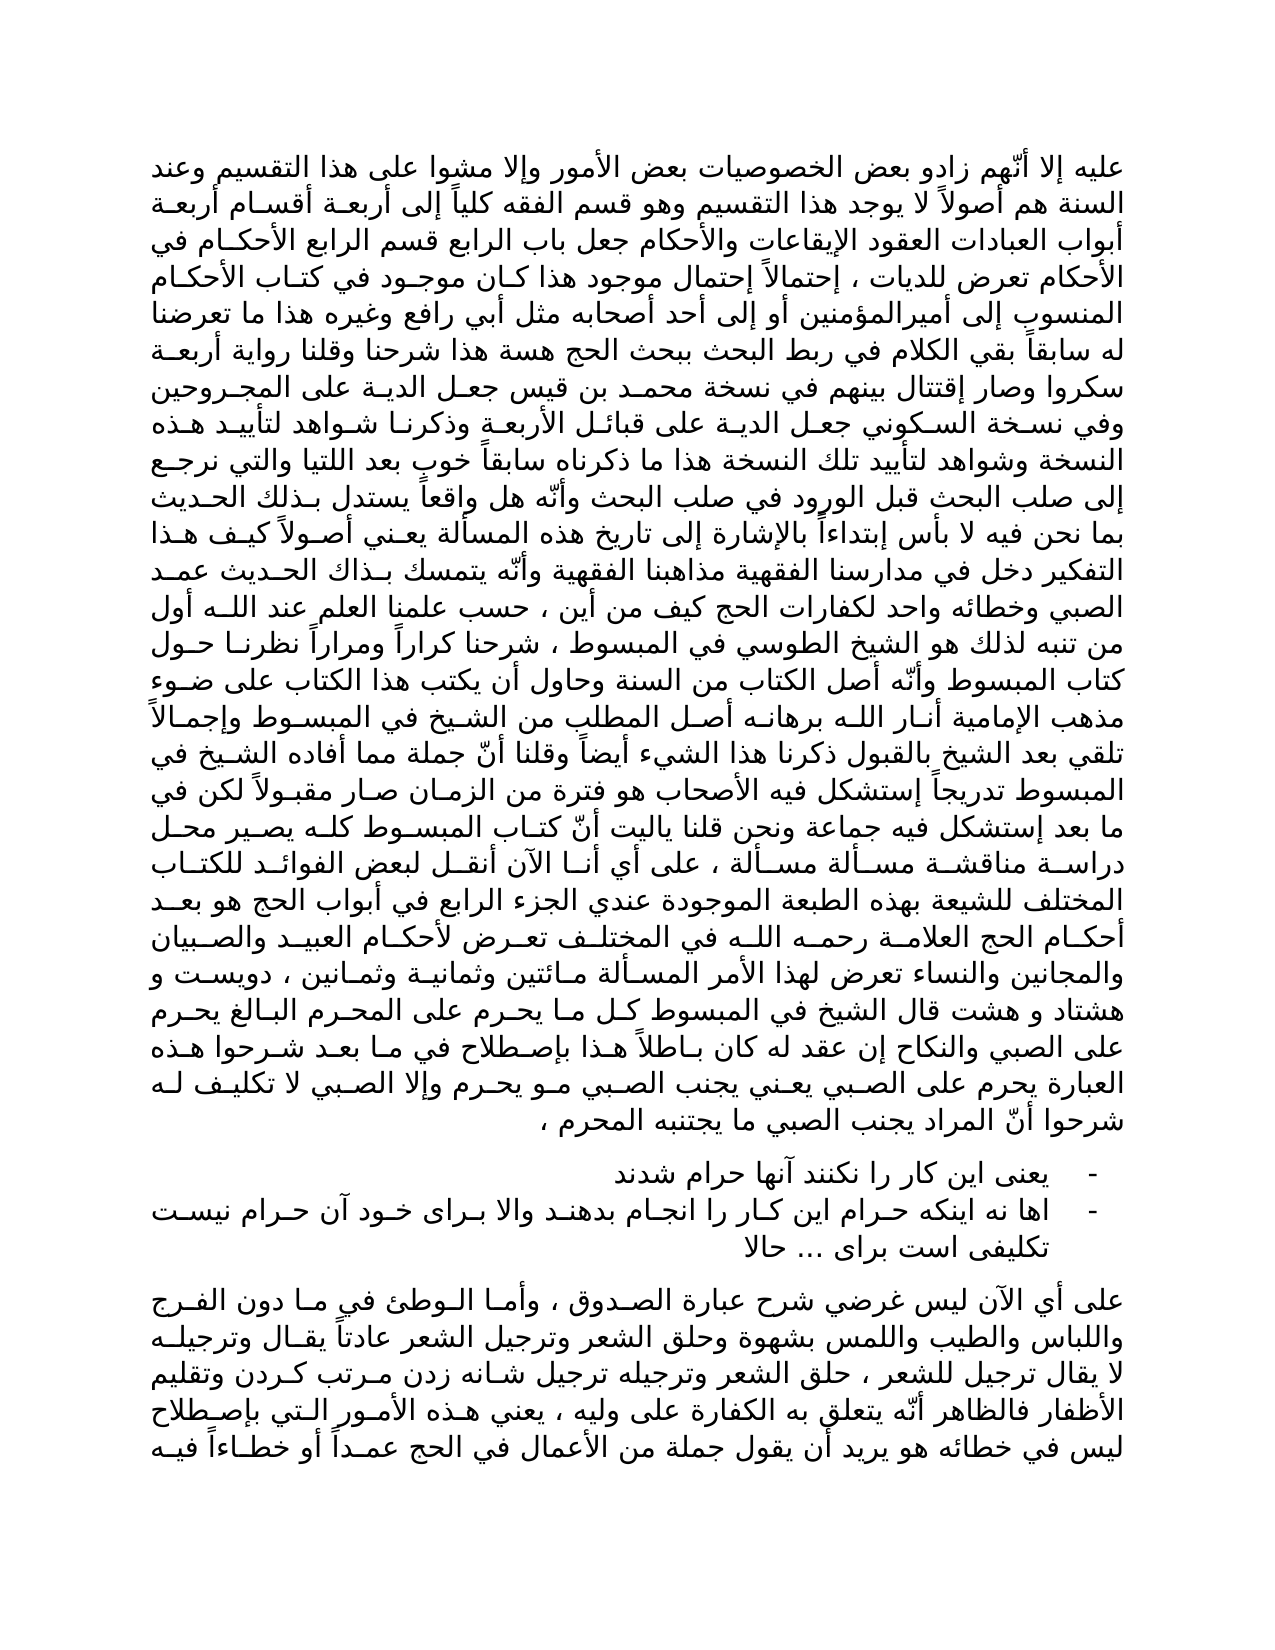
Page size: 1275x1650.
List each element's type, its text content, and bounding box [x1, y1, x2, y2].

list یعنی این کار را نکنند آنها حرام شدند [150, 1157, 1087, 1191]
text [150, 1283, 1125, 1464]
list اها نه اینکه حرام این کار را انجام بدهند والا برای خود آن حرام نیست تکلیفی است برای ... حالا [150, 1193, 1087, 1264]
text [150, 150, 1125, 1137]
